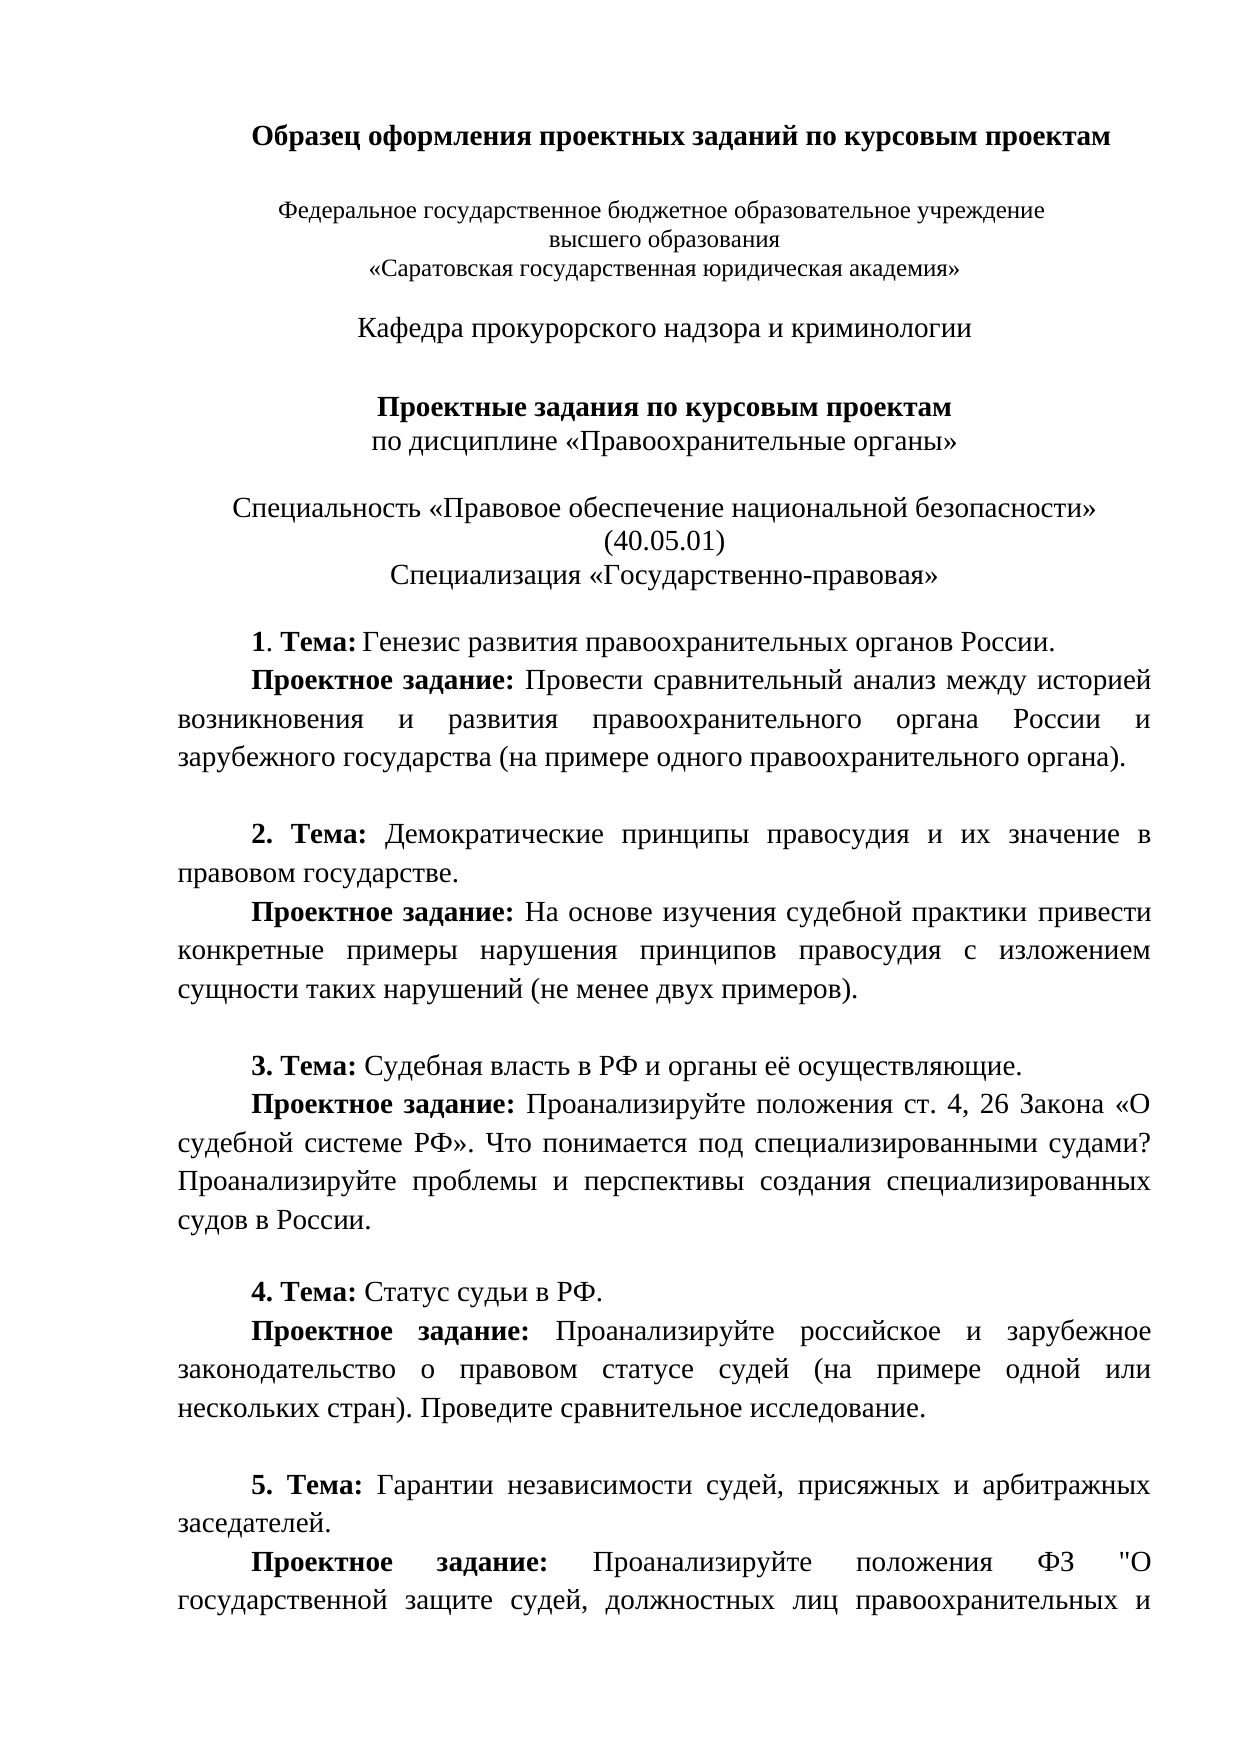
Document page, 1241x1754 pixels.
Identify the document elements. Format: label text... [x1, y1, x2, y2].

text Проектное задание: Проанализируйте положения ст. 4, 26 Закона «О судебной системе РФ». Что понимается под специализированными судами? Проанализируйте проблемы и перспективы создания специализированных судов в России. [177, 1086, 1152, 1236]
text 2. Тема: Демократические принципы правосудия и их значение в правовом государстве. [177, 817, 1152, 889]
text Проектные задания по курсовым проектам [177, 389, 1152, 423]
text Образец оформления проектных заданий по курсовым проектам [177, 118, 1152, 152]
text 4. Тема: Статус судьи в РФ. [177, 1274, 1152, 1308]
text Проектное задание: Провести сравнительный анализ между историей возникновения и развития правоохранительного органа России и зарубежного государства (на примере одного правоохранительного органа). [177, 662, 1152, 773]
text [177, 1544, 1152, 1616]
text Специальность «Правовое обеспечение национальной безопасности» (40.05.01) [177, 490, 1152, 557]
text Кафедра прокурорского надзора и криминологии [177, 310, 1152, 344]
text 5. Тема: Гарантии независимости судей, присяжных и арбитражных заседателей. [177, 1467, 1152, 1539]
text «Саратовская государственная юридическая академия» [177, 253, 1152, 281]
text Федеральное государственное бюджетное образовательное учреждение высшего образования [177, 195, 1152, 253]
text Проектное задание: Проанализируйте российское и зарубежное законодательство о правовом статусе судей (на примере одной или нескольких стран). Проведите сравнительное исследование. [177, 1313, 1152, 1423]
text по дисциплине «Правоохранительные органы» [177, 423, 1152, 456]
text 1. Тема: Генезис развития правоохранительных органов России. [177, 624, 1152, 657]
text 3. Тема: Судебная власть в РФ и органы её осуществляющие. [177, 1048, 1152, 1081]
text Проектное задание: На основе изучения судебной практики привести конкретные примеры нарушения принципов правосудия с изложением сущности таких нарушений (не менее двух примеров). [177, 894, 1152, 1004]
text Специализация «Государственно-правовая» [177, 557, 1152, 590]
